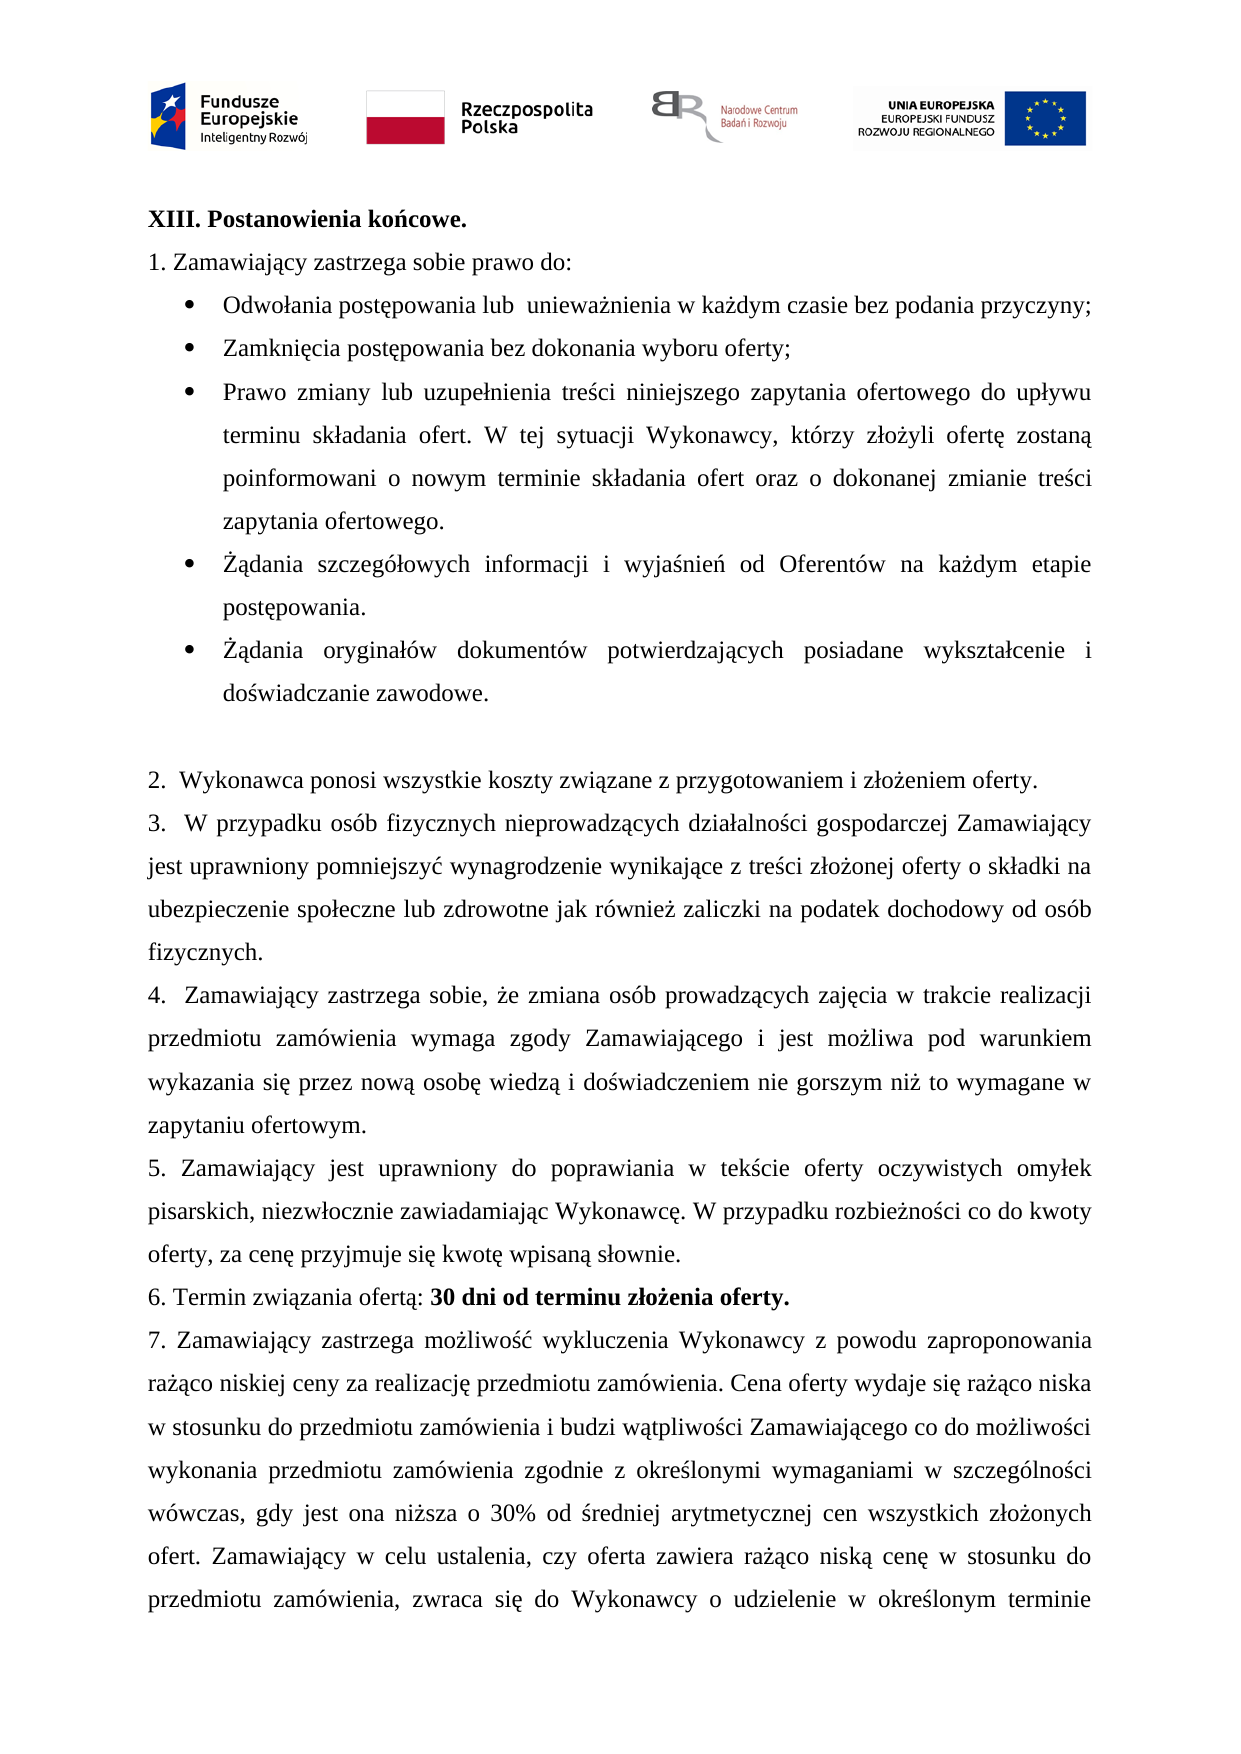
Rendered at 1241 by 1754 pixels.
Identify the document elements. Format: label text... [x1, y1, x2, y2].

list Odwołania postępowania lub unieważnienia w każdym czasie bez podania przyczyny; [185, 290, 1093, 319]
text 6. Termin związania ofertą: 30 dni od terminu złożenia oferty. [148, 1282, 1093, 1311]
list Zamknięcia postępowania bez dokonania wyboru oferty; [185, 333, 1093, 362]
text 2. Wykonawca ponosi wszystkie koszty związane z przygotowaniem i złożeniem oferty. [148, 765, 1093, 793]
picture [147, 73, 1093, 161]
text 1. Zamawiający zastrzega sobie prawo do: [148, 247, 1093, 276]
list Żądania szczegółowych informacji i wyjaśnień od Oferentów na każdym etapie postępowania. [185, 549, 1093, 621]
list Żądania oryginałów dokumentów potwierdzających posiadane wykształcenie i doświadczanie zawodowe. [185, 635, 1093, 707]
list Prawo zmiany lub uzupełnienia treści niniejszego zapytania ofertowego do upływu terminu składania ofert. W tej sytuacji Wykonawcy, którzy złożyli ofertę zostaną poinformowani o nowym terminie składania ofert oraz o dokonanej zmianie treści zapytania ofertowego. [185, 377, 1093, 535]
text 5. Zamawiający jest uprawniony do poprawiania w tekście oferty oczywistych omyłek pisarskich, niezwłocznie zawiadamiając Wykonawcę. W przypadku rozbieżności co do kwoty oferty, za cenę przyjmuje się kwotę wpisaną słownie. [148, 1153, 1093, 1268]
text XIII. Postanowienia końcowe. [148, 204, 1093, 233]
text 4. Zamawiający zastrzega sobie, że zmiana osób prowadzących zajęcia w trakcie realizacji przedmiotu zamówienia wymaga zgody Zamawiającego i jest możliwa pod warunkiem wykazania się przez nową osobę wiedzą i doświadczeniem nie gorszym niż to wymagane w zapytaniu ofertowym. [148, 980, 1093, 1138]
text 3. W przypadku osób fizycznych nieprowadzących działalności gospodarczej Zamawiający jest uprawniony pomniejszyć wynagrodzenie wynikające z treści złożonej oferty o składki na ubezpieczenie społeczne lub zdrowotne jak również zaliczki na podatek dochodowy od osób fizycznych. [148, 808, 1093, 966]
